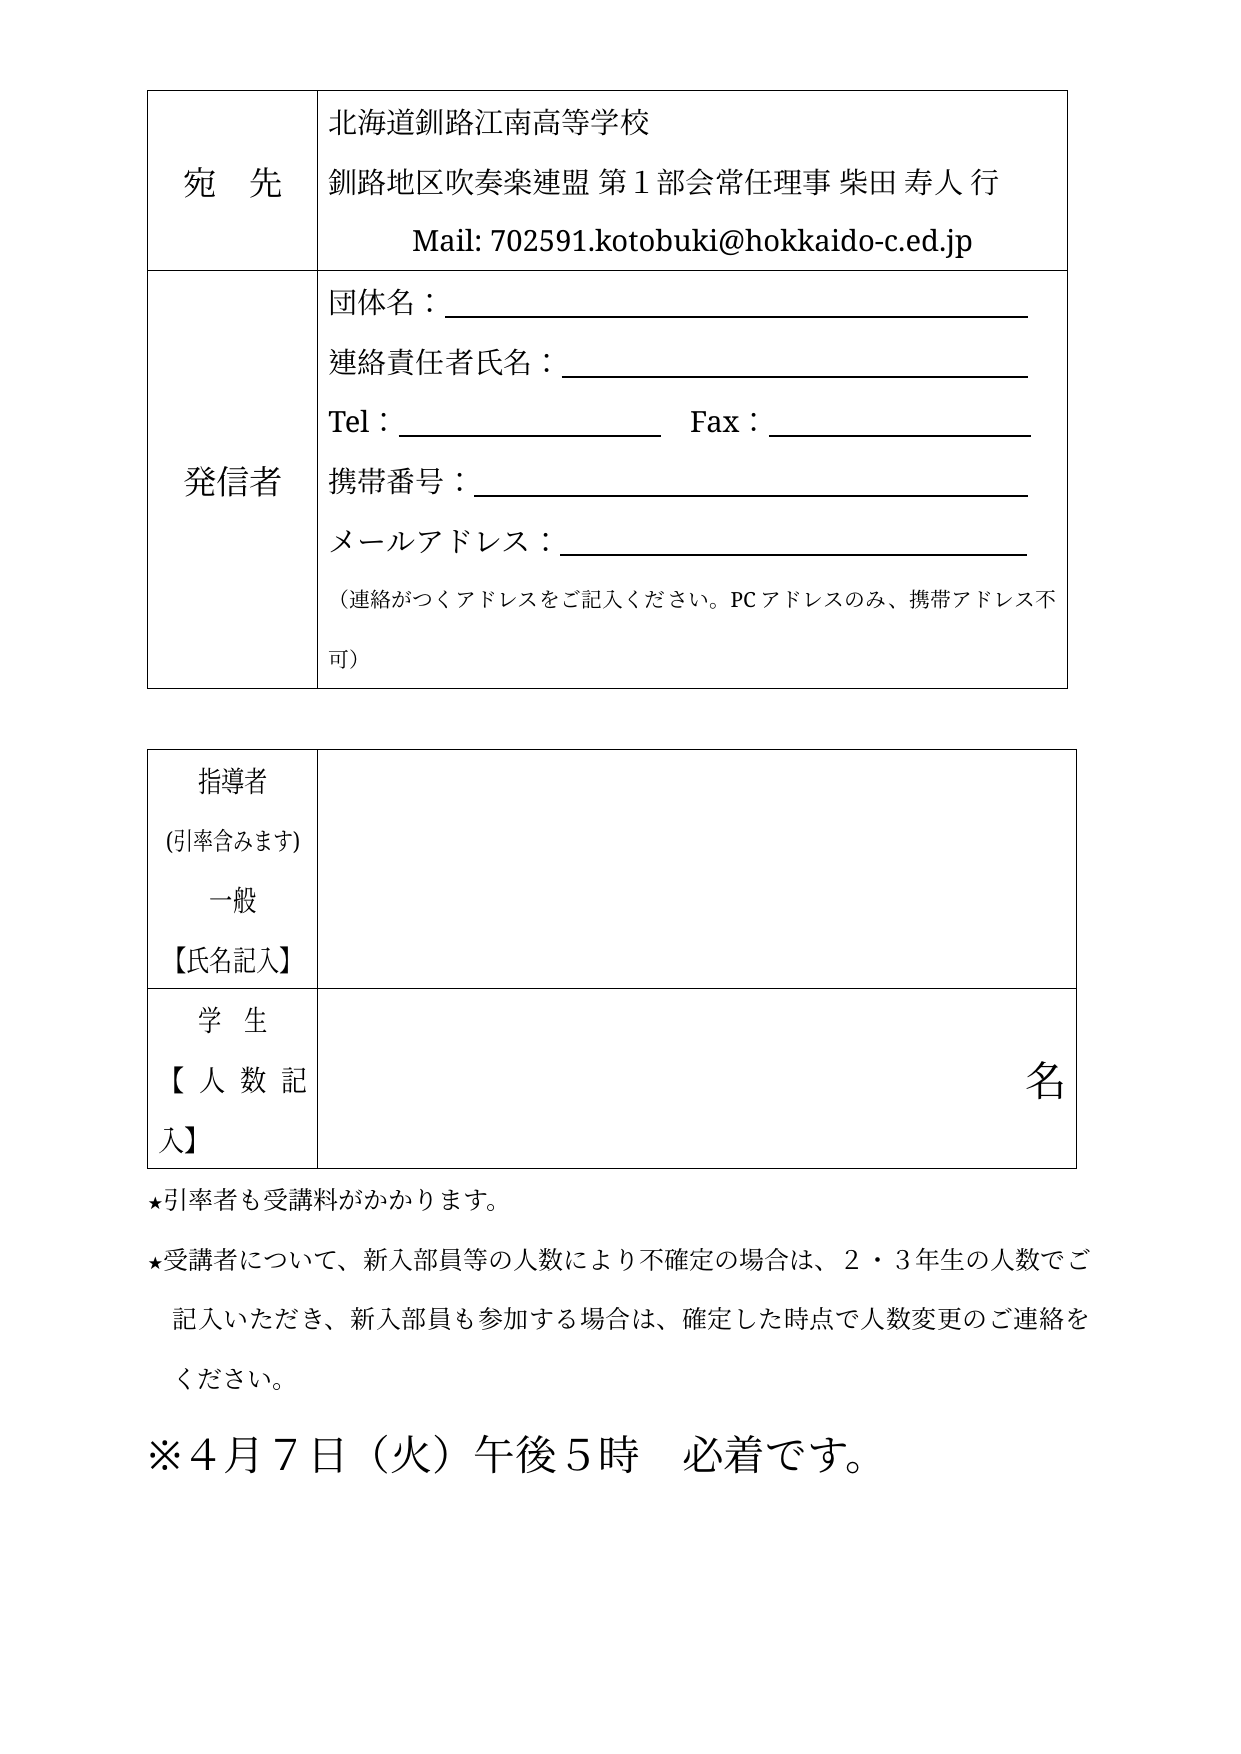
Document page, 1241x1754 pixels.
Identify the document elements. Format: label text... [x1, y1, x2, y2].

text ★引率者も受講料がかかります。 [148, 1169, 1092, 1229]
table_header [318, 750, 1076, 988]
table_header 宛 先 [148, 91, 317, 270]
table_cell 名 [318, 989, 1076, 1168]
text ※４月７日（火）午後５時 必着です。 [148, 1407, 1092, 1497]
table_header 指導者 (引率含みます) 一般 【氏名記入】 [148, 750, 317, 988]
table_cell 学 生 【人数記入】 [148, 989, 317, 1168]
table_header 北海道釧路江南高等学校 釧路地区吹奏楽連盟 第１部会常任理事 柴田 寿人 行 Mail: 702591.kotobuki@hokkaido-c.ed.jp [318, 91, 1067, 270]
table_cell 団体名： 連絡責任者氏名： Tel： Fax： 携帯番号： メールアドレス： （連絡がつくアドレスをご記入ください。PCアドレスのみ、携帯アドレス不可） [318, 271, 1067, 688]
text ★受講者について、新入部員等の人数により不確定の場合は、２・３年生の人数でご記入いただき、新入部員も参加する場合は、確定した時点で人数変更のご連絡をください。 [148, 1229, 1092, 1407]
table_cell 発信者 [148, 271, 317, 688]
